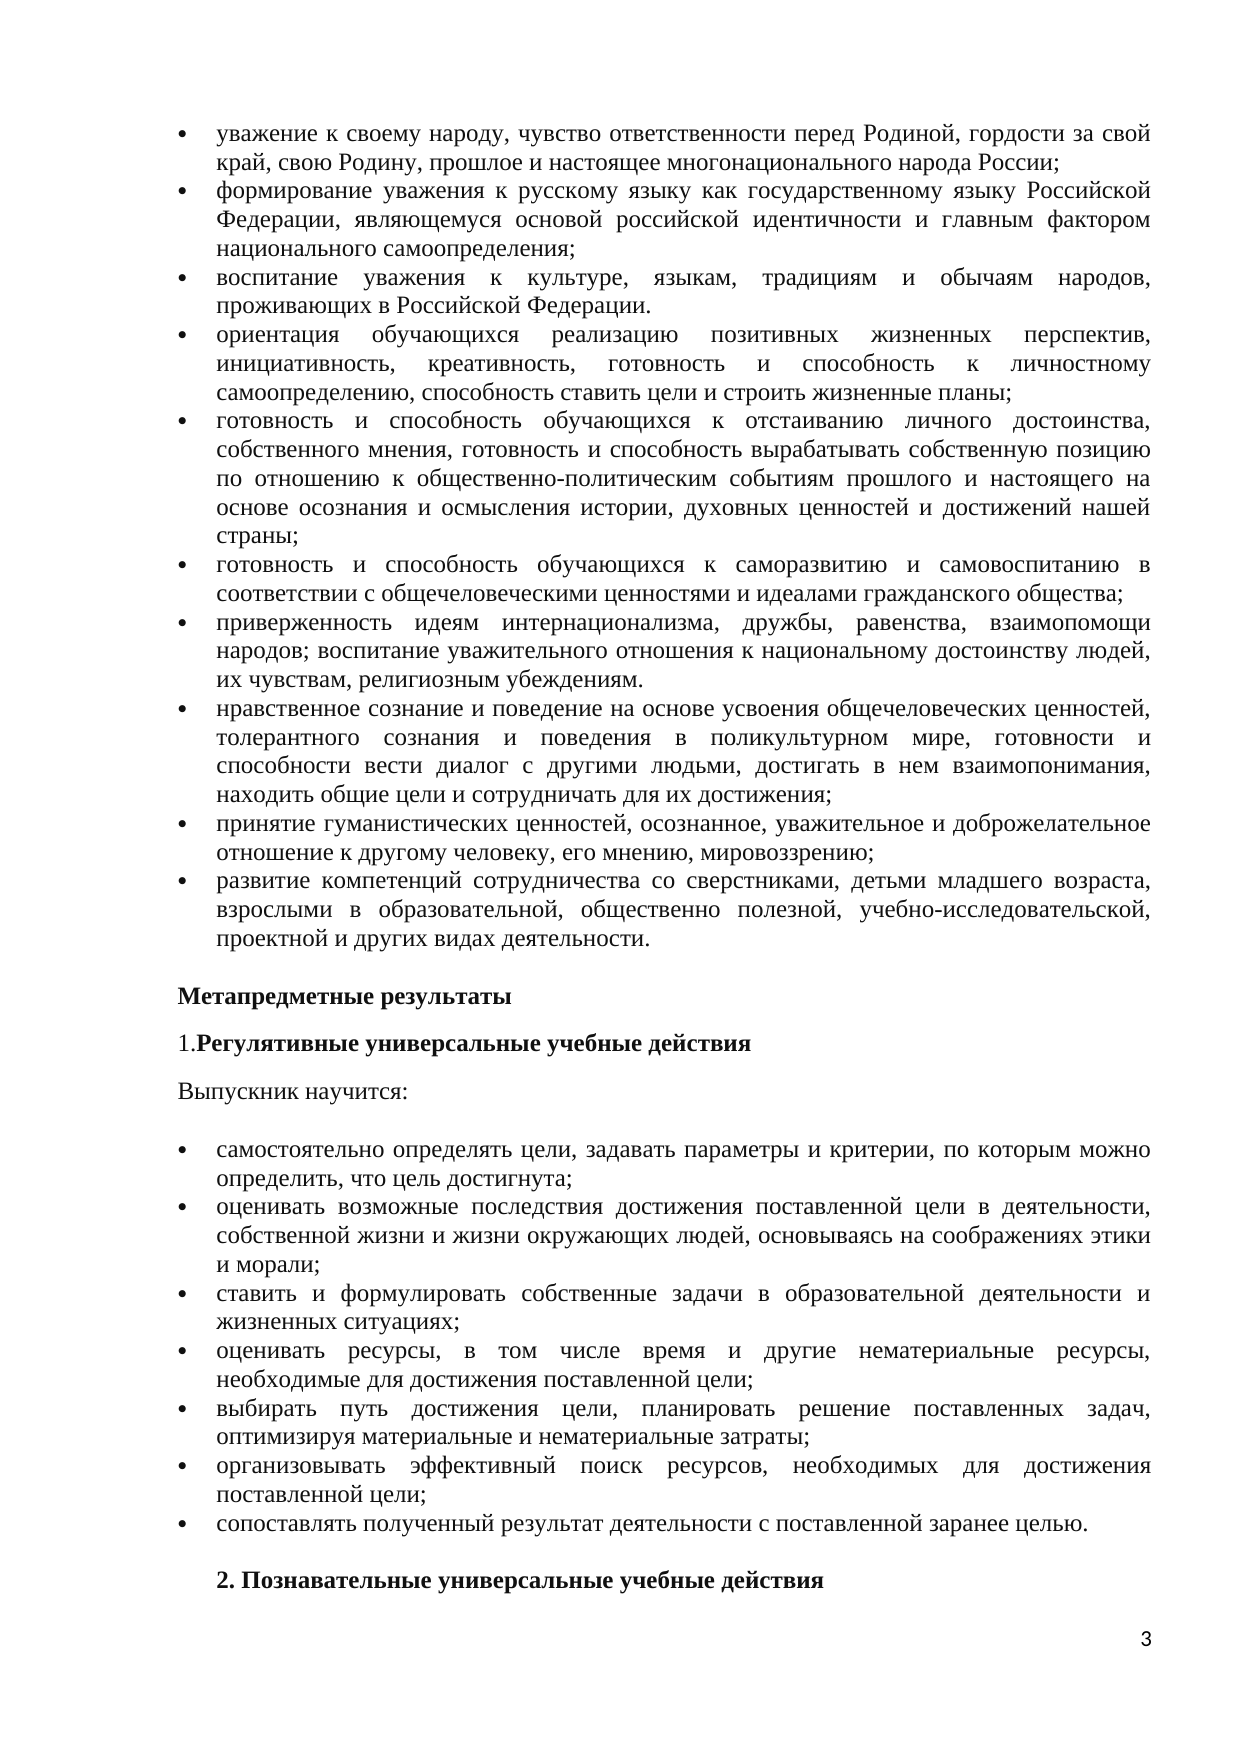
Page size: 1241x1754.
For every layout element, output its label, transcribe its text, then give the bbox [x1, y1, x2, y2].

list ориентация обучающихся реализацию позитивных жизненных перспектив, инициативность, креативность, готовность и способность к личностному самоопределению, способность ставить цели и строить жизненные планы; [179, 319, 1152, 406]
list развитие компетенций сотрудничества со сверстниками, детьми младшего возраста, взрослыми в образовательной, общественно полезной, учебно-исследовательской, проектной и других видах деятельности. [179, 866, 1152, 952]
list приверженность идеям интернационализма, дружбы, равенства, взаимопомощи народов; воспитание уважительного отношения к национальному достоинству людей, их чувствам, религиозным убеждениям. [179, 607, 1152, 693]
list выбирать путь достижения цели, планировать решение поставленных задач, оптимизируя материальные и нематериальные затраты; [179, 1393, 1152, 1450]
list ставить и формулировать собственные задачи в образовательной деятельности и жизненных ситуациях; [179, 1278, 1152, 1335]
list нравственное сознание и поведение на основе усвоения общечеловеческих ценностей, толерантного сознания и поведения в поликультурном мире, готовности и способности вести диалог с другими людьми, достигать в нем взаимопонимания, находить общие цели и сотрудничать для их достижения; [179, 693, 1152, 808]
list готовность и способность обучающихся к отстаиванию личного достоинства, собственного мнения, готовность и способность вырабатывать собственную позицию по отношению к общественно-политическим событиям прошлого и настоящего на основе осознания и осмысления истории, духовных ценностей и достижений нашей страны; [179, 406, 1152, 549]
list оценивать возможные последствия достижения поставленной цели в деятельности, собственной жизни и жизни окружающих людей, основываясь на соображениях этики и морали; [179, 1191, 1152, 1278]
list воспитание уважения к культуре, языкам, традициям и обычаям народов, проживающих в Российской Федерации. [179, 262, 1152, 319]
list уважение к своему народу, чувство ответственности перед Родиной, гордости за свой край, свою Родину, прошлое и настоящее многонационального народа России; [179, 118, 1152, 176]
list сопоставлять полученный результат деятельности с поставленной заранее целью. [179, 1508, 1152, 1536]
list организовывать эффективный поиск ресурсов, необходимых для достижения поставленной цели; [179, 1450, 1152, 1508]
list принятие гуманистических ценностей, осознанное, уважительное и доброжелательное отношение к другому человеку, его мнению, мировоззрению; [179, 808, 1152, 866]
text 1.Регулятивные универсальные учебные действия [177, 1028, 1152, 1057]
text Метапредметные результаты [177, 981, 1152, 1010]
text Выпускник научится: [177, 1076, 1152, 1105]
list самостоятельно определять цели, задавать параметры и критерии, по которым можно определить, что цель достигнута; [179, 1134, 1152, 1191]
list готовность и способность обучающихся к саморазвитию и самовоспитанию в соответствии с общечеловеческими ценностями и идеалами гражданского общества; [179, 549, 1152, 607]
text 2. Познавательные универсальные учебные действия [216, 1566, 1152, 1594]
list оценивать ресурсы, в том числе время и другие нематериальные ресурсы, необходимые для достижения поставленной цели; [179, 1335, 1152, 1393]
list формирование уважения к русскому языку как государственному языку Российской Федерации, являющемуся основой российской идентичности и главным фактором национального самоопределения; [179, 176, 1152, 262]
